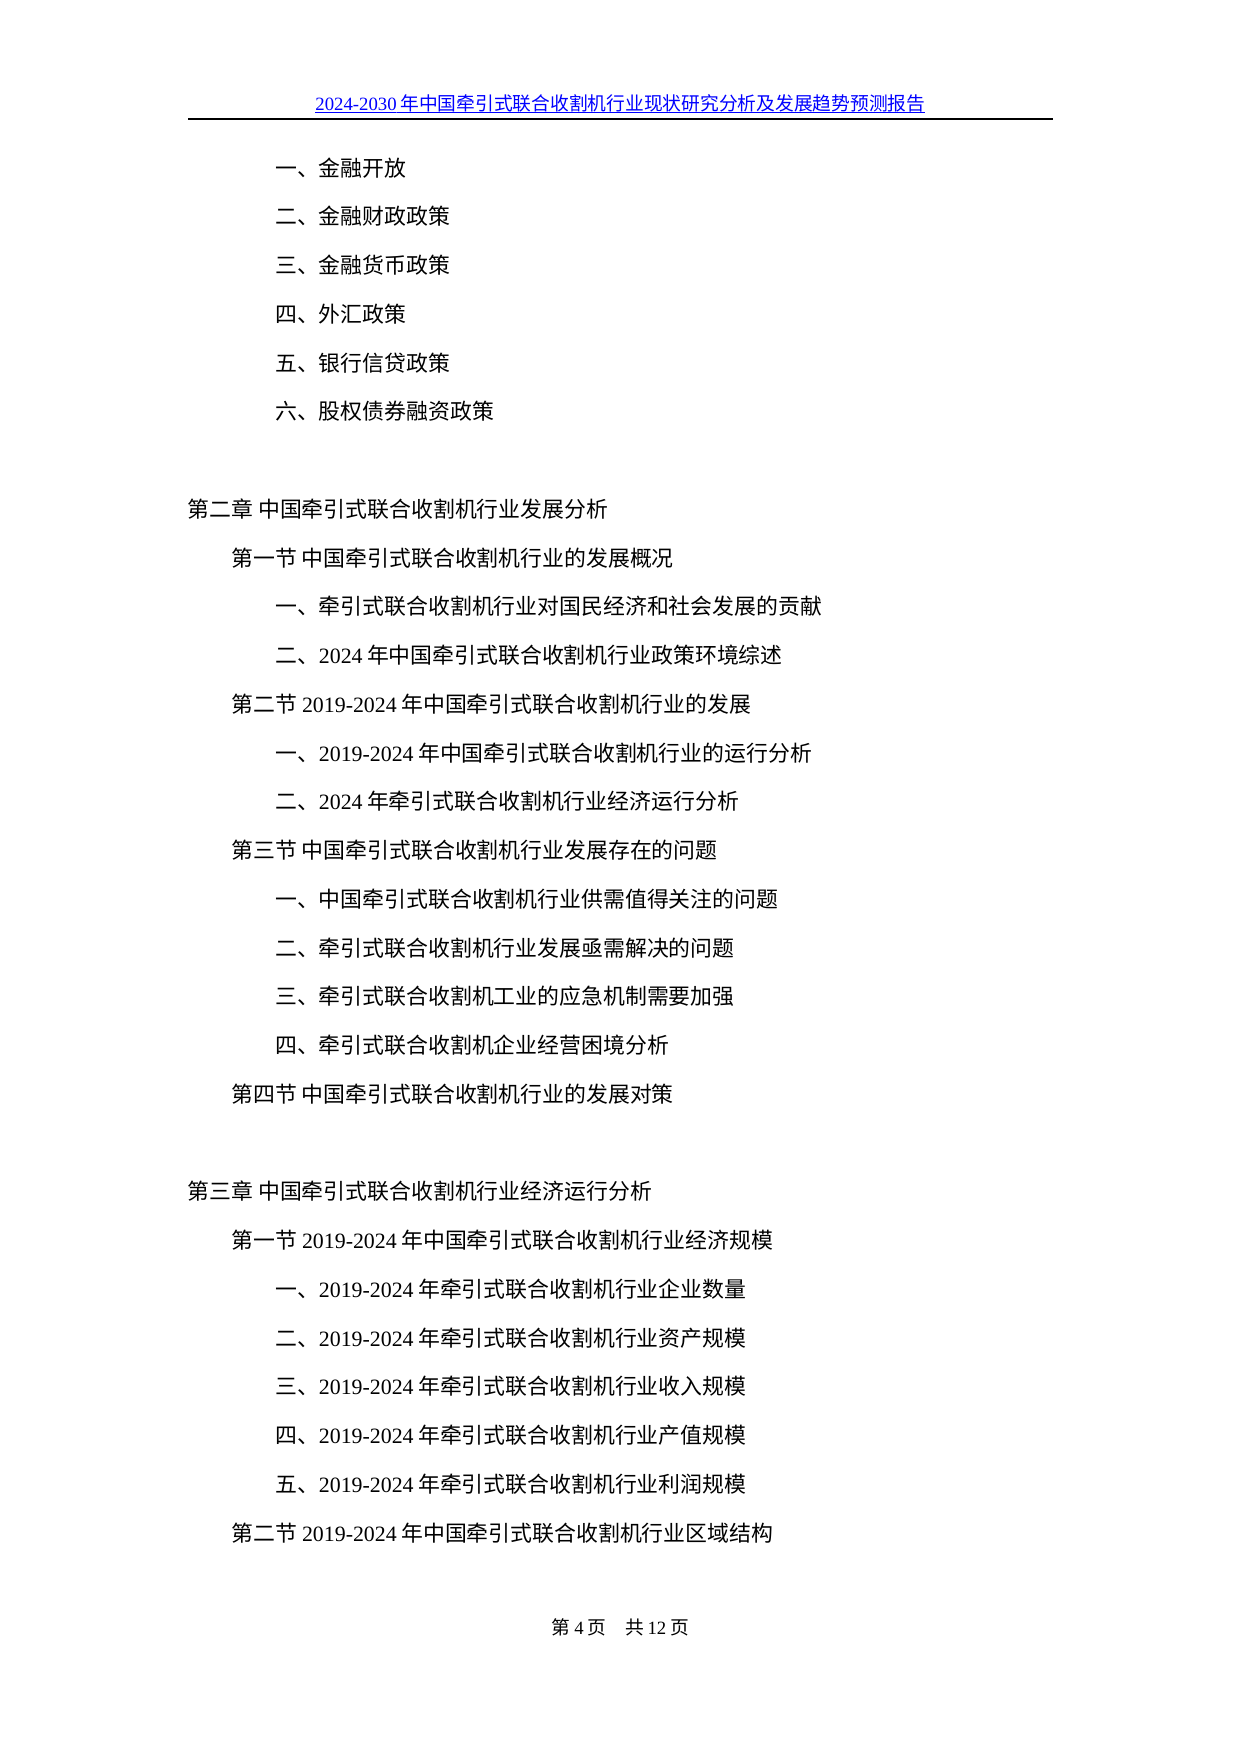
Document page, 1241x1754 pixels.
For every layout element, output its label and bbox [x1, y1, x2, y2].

text [187, 150, 1053, 1548]
